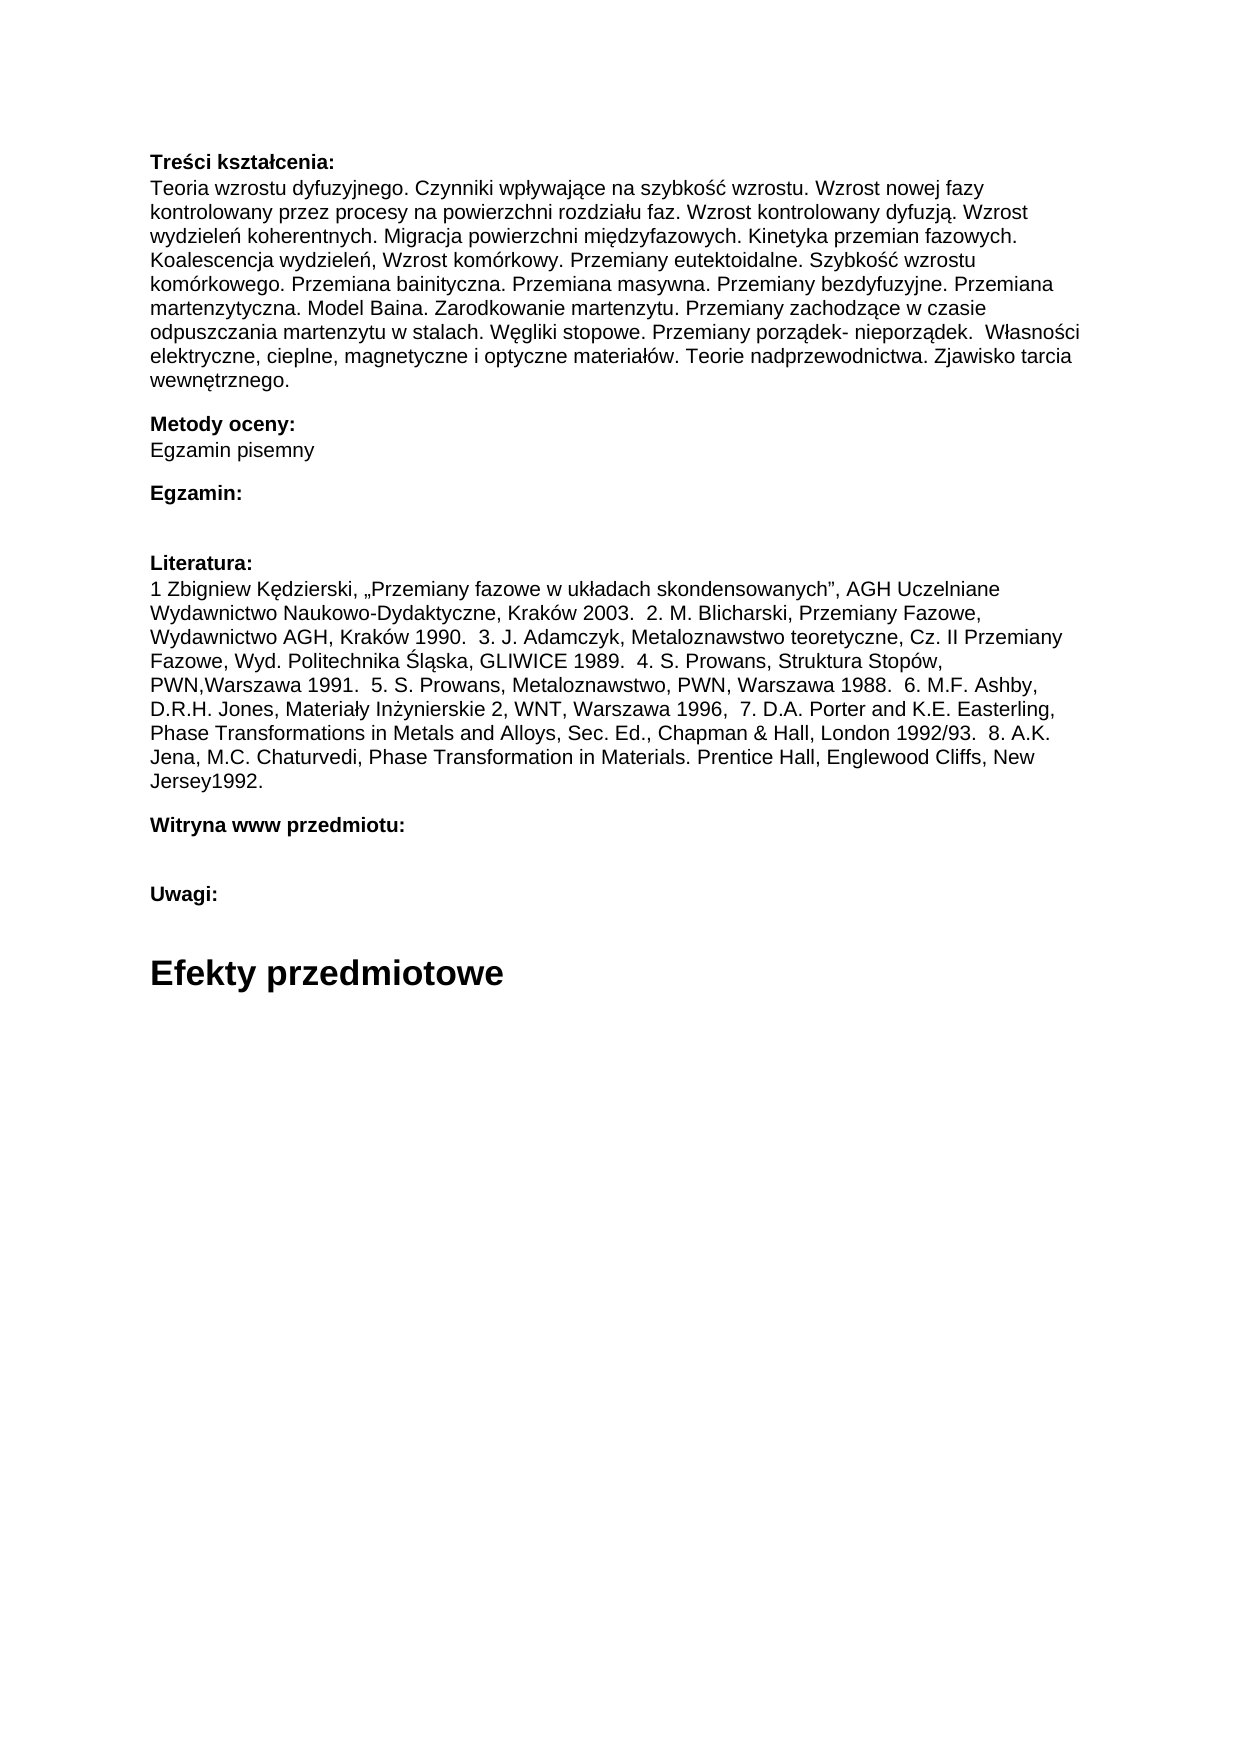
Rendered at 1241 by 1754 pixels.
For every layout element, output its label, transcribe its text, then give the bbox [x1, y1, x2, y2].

text Witryna www przedmiotu: [150, 812, 1090, 836]
text Treści kształcenia: [150, 150, 1090, 174]
subtitle Efekty przedmiotowe [150, 952, 1090, 993]
text 1 Zbigniew Kędzierski, „Przemiany fazowe w układach skondensowanych”, AGH Uczelniane Wydawnictwo Naukowo-Dydaktyczne, Kraków 2003. 2. M. Blicharski, Przemiany Fazowe, Wydawnictwo AGH, Kraków 1990. 3. J. Adamczyk, Metaloznawstwo teoretyczne, Cz. II Przemiany Fazowe, Wyd. Politechnika Śląska, GLIWICE 1989. 4. S. Prowans, Struktura Stopów, PWN,Warszawa 1991. 5. S. Prowans, Metaloznawstwo, PWN, Warszawa 1988. 6. M.F. Ashby, D.R.H. Jones, Materiały Inżynierskie 2, WNT, Warszawa 1996, 7. D.A. Porter and K.E. Easterling, Phase Transformations in Metals and Alloys, Sec. Ed., Chapman & Hall, London 1992/93. 8. A.K. Jena, M.C. Chaturvedi, Phase Transformation in Materials. Prentice Hall, Englewood Cliffs, New Jersey1992. [150, 577, 1090, 793]
text Egzamin: [150, 481, 1090, 505]
text Teoria wzrostu dyfuzyjnego. Czynniki wpływające na szybkość wzrostu. Wzrost nowej fazy kontrolowany przez procesy na powierzchni rozdziału faz. Wzrost kontrolowany dyfuzją. Wzrost wydzieleń koherentnych. Migracja powierzchni międzyfazowych. Kinetyka przemian fazowych. Koalescencja wydzieleń, Wzrost komórkowy. Przemiany eutektoidalne. Szybkość wzrostu komórkowego. Przemiana bainityczna. Przemiana masywna. Przemiany bezdyfuzyjne. Przemiana martenzytyczna. Model Baina. Zarodkowanie martenzytu. Przemiany zachodzące w czasie odpuszczania martenzytu w stalach. Węgliki stopowe. Przemiany porządek- nieporządek. Własności elektryczne, cieplne, magnetyczne i optyczne materiałów. Teorie nadprzewodnictwa. Zjawisko tarcia wewnętrznego. [150, 176, 1090, 392]
text Metody oceny: [150, 411, 1090, 435]
text Literatura: [150, 551, 1090, 575]
text Egzamin pisemny [150, 437, 1090, 461]
text Uwagi: [150, 882, 1090, 906]
